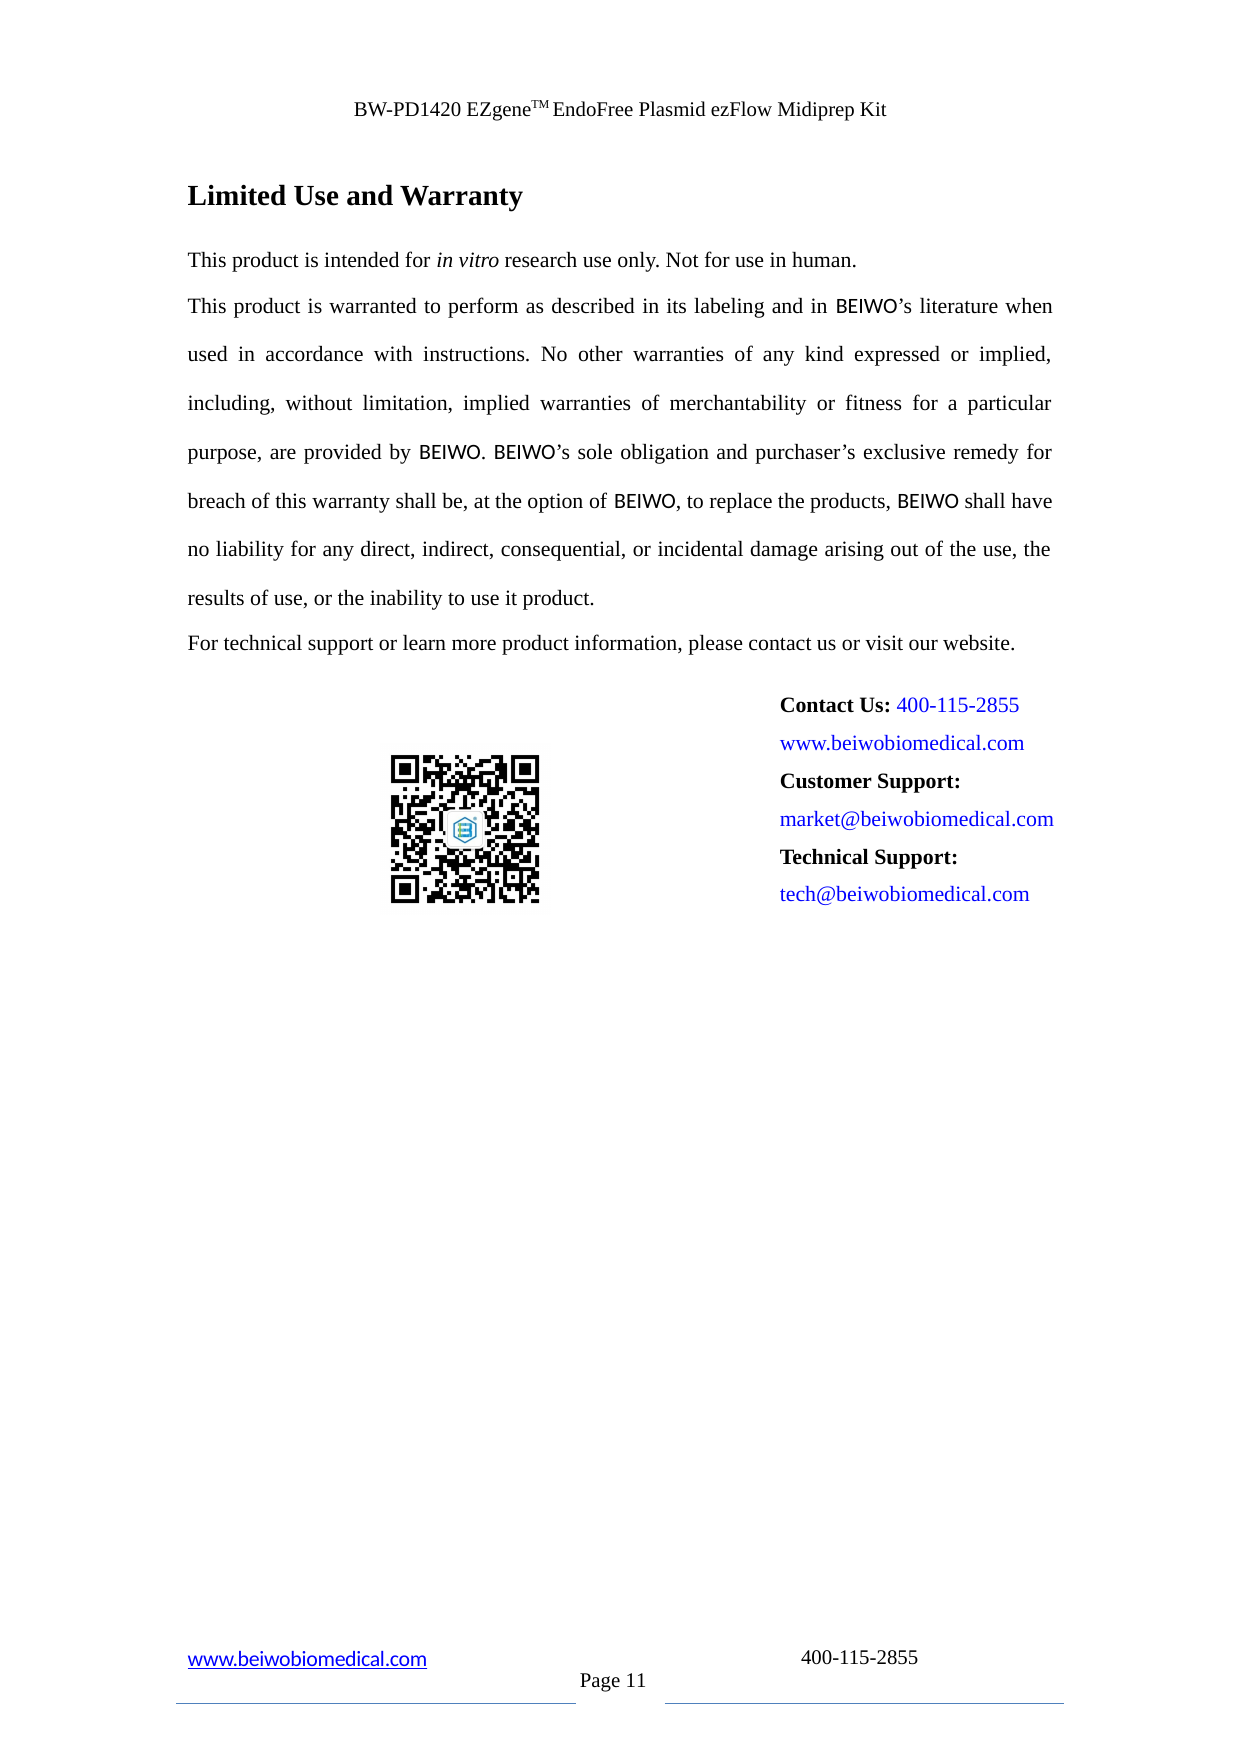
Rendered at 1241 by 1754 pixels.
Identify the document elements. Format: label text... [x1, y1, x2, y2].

picture [379, 743, 551, 915]
text This product is warranted to perform as described in its labeling and in BEIWO’s literature when used in accordance with instructions. No other warranties of any kind expressed or implied, including, without limitation, implied warranties of merchantability or fitness for a particular purpose, are provided by BEIWO. BEIWO’s sole obligation and purchaser’s exclusive remedy for breach of this warranty shall be, at the option of BEIWO, to replace the products, BEIWO shall have no liability for any direct, indirect, consequential, or incidental damage arising out of the use, the results of use, or the inability to use it product. [187, 289, 1053, 614]
text For technical support or learn more product information, please contact us or visit our website. [187, 626, 1053, 659]
subtitle Limited Use and Warranty [187, 162, 1053, 227]
text This product is intended for in vitro research use only. Not for use in human. [187, 244, 1053, 276]
